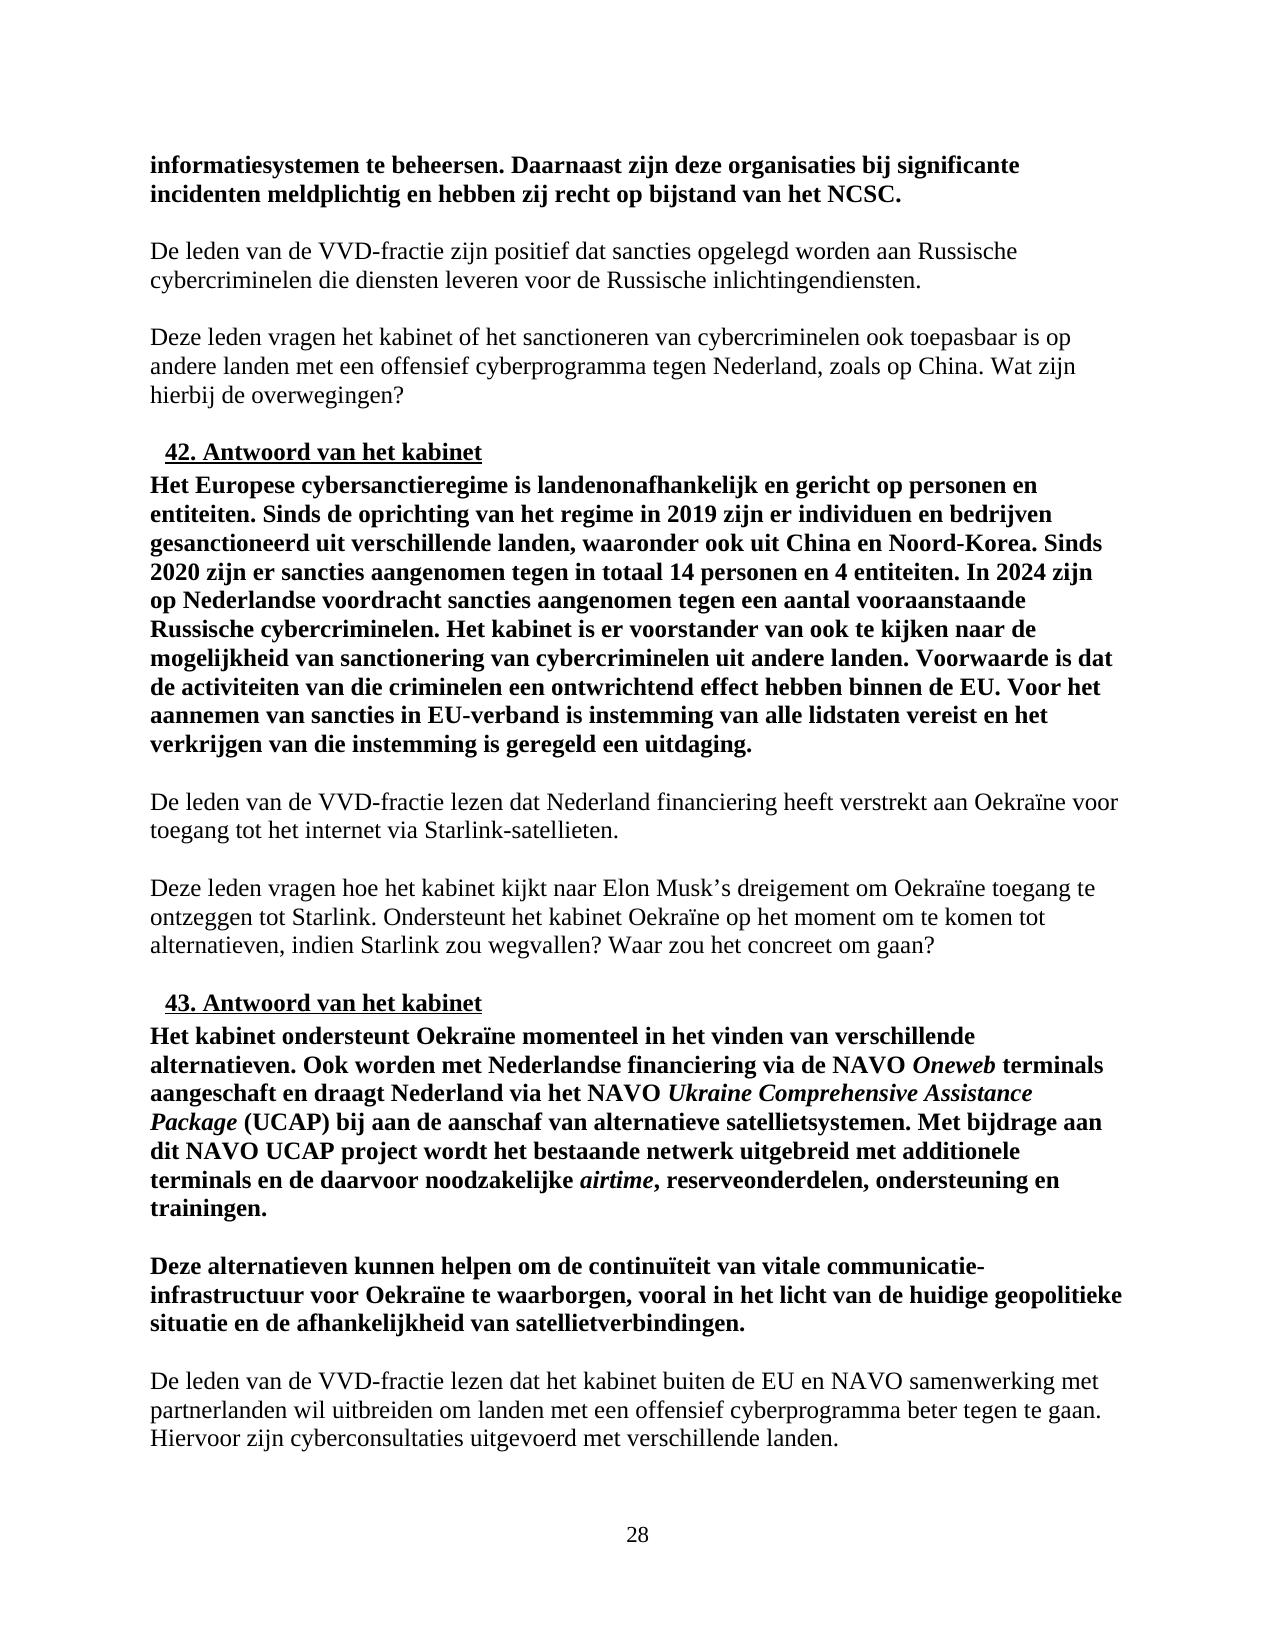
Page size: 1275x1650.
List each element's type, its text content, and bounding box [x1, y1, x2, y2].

text De leden van de VVD-fractie lezen dat Nederland financiering heeft verstrekt aan Oekraïne voor toegang tot het internet via Starlink-satellieten. [150, 787, 1125, 844]
text Deze leden vragen hoe het kabinet kijkt naar Elon Musk’s dreigement om Oekraïne toegang te ontzeggen tot Starlink. Ondersteunt het kabinet Oekraïne op het moment om te komen tot alternatieven, indien Starlink zou wegvallen? Waar zou het concreet om gaan? [150, 873, 1125, 959]
text De leden van de VVD-fractie lezen dat het kabinet buiten de EU en NAVO samenwerking met partnerlanden wil uitbreiden om landen met een offensief cyberprogramma beter tegen te gaan. Hiervoor zijn cyberconsultaties uitgevoerd met verschillende landen. [150, 1366, 1125, 1452]
text Het Europese cybersanctieregime is landenonafhankelijk en gericht op personen en entiteiten. Sinds de oprichting van het regime in 2019 zijn er individuen en bedrijven gesanctioneerd uit verschillende landen, waaronder ook uit China en Noord-Korea. Sinds 2020 zijn er sancties aangenomen tegen in totaal 14 personen en 4 entiteiten. In 2024 zijn op Nederlandse voordracht sancties aangenomen tegen een aantal vooraanstaande Russische cybercriminelen. Het kabinet is er voorstander van ook te kijken naar de mogelijkheid van sanctionering van cybercriminelen uit andere landen. Voorwaarde is dat de activiteiten van die criminelen een ontwrichtend effect hebben binnen de EU. Voor het aannemen van sancties in EU-verband is instemming van alle lidstaten vereist en het verkrijgen van die instemming is geregeld een uitdaging. [150, 471, 1125, 758]
list Antwoord van het kabinet [165, 988, 1125, 1017]
text De leden van de VVD-fractie zijn positief dat sancties opgelegd worden aan Russische cybercriminelen die diensten leveren voor de Russische inlichtingendiensten. [150, 236, 1125, 294]
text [150, 150, 1125, 207]
text Deze leden vragen het kabinet of het sanctioneren van cybercriminelen ook toepasbaar is op andere landen met een offensief cyberprogramma tegen Nederland, zoals op China. Wat zijn hierbij de overwegingen? [150, 322, 1125, 409]
text Deze alternatieven kunnen helpen om de continuïteit van vitale communicatie-infrastructuur voor Oekraïne te waarborgen, vooral in het licht van de huidige geopolitieke situatie en de afhankelijkheid van satellietverbindingen. [150, 1251, 1125, 1337]
text Het kabinet ondersteunt Oekraïne momenteel in het vinden van verschillende alternatieven. Ook worden met Nederlandse financiering via de NAVO Oneweb terminals aangeschaft en draagt Nederland via het NAVO Ukraine Comprehensive Assistance Package (UCAP) bij aan de aanschaf van alternatieve satellietsystemen. Met bijdrage aan dit NAVO UCAP project wordt het bestaande netwerk uitgebreid met additionele terminals en de daarvoor noodzakelijke airtime, reserveonderdelen, ondersteuning en trainingen. [150, 1021, 1125, 1222]
list Antwoord van het kabinet [165, 437, 1125, 466]
